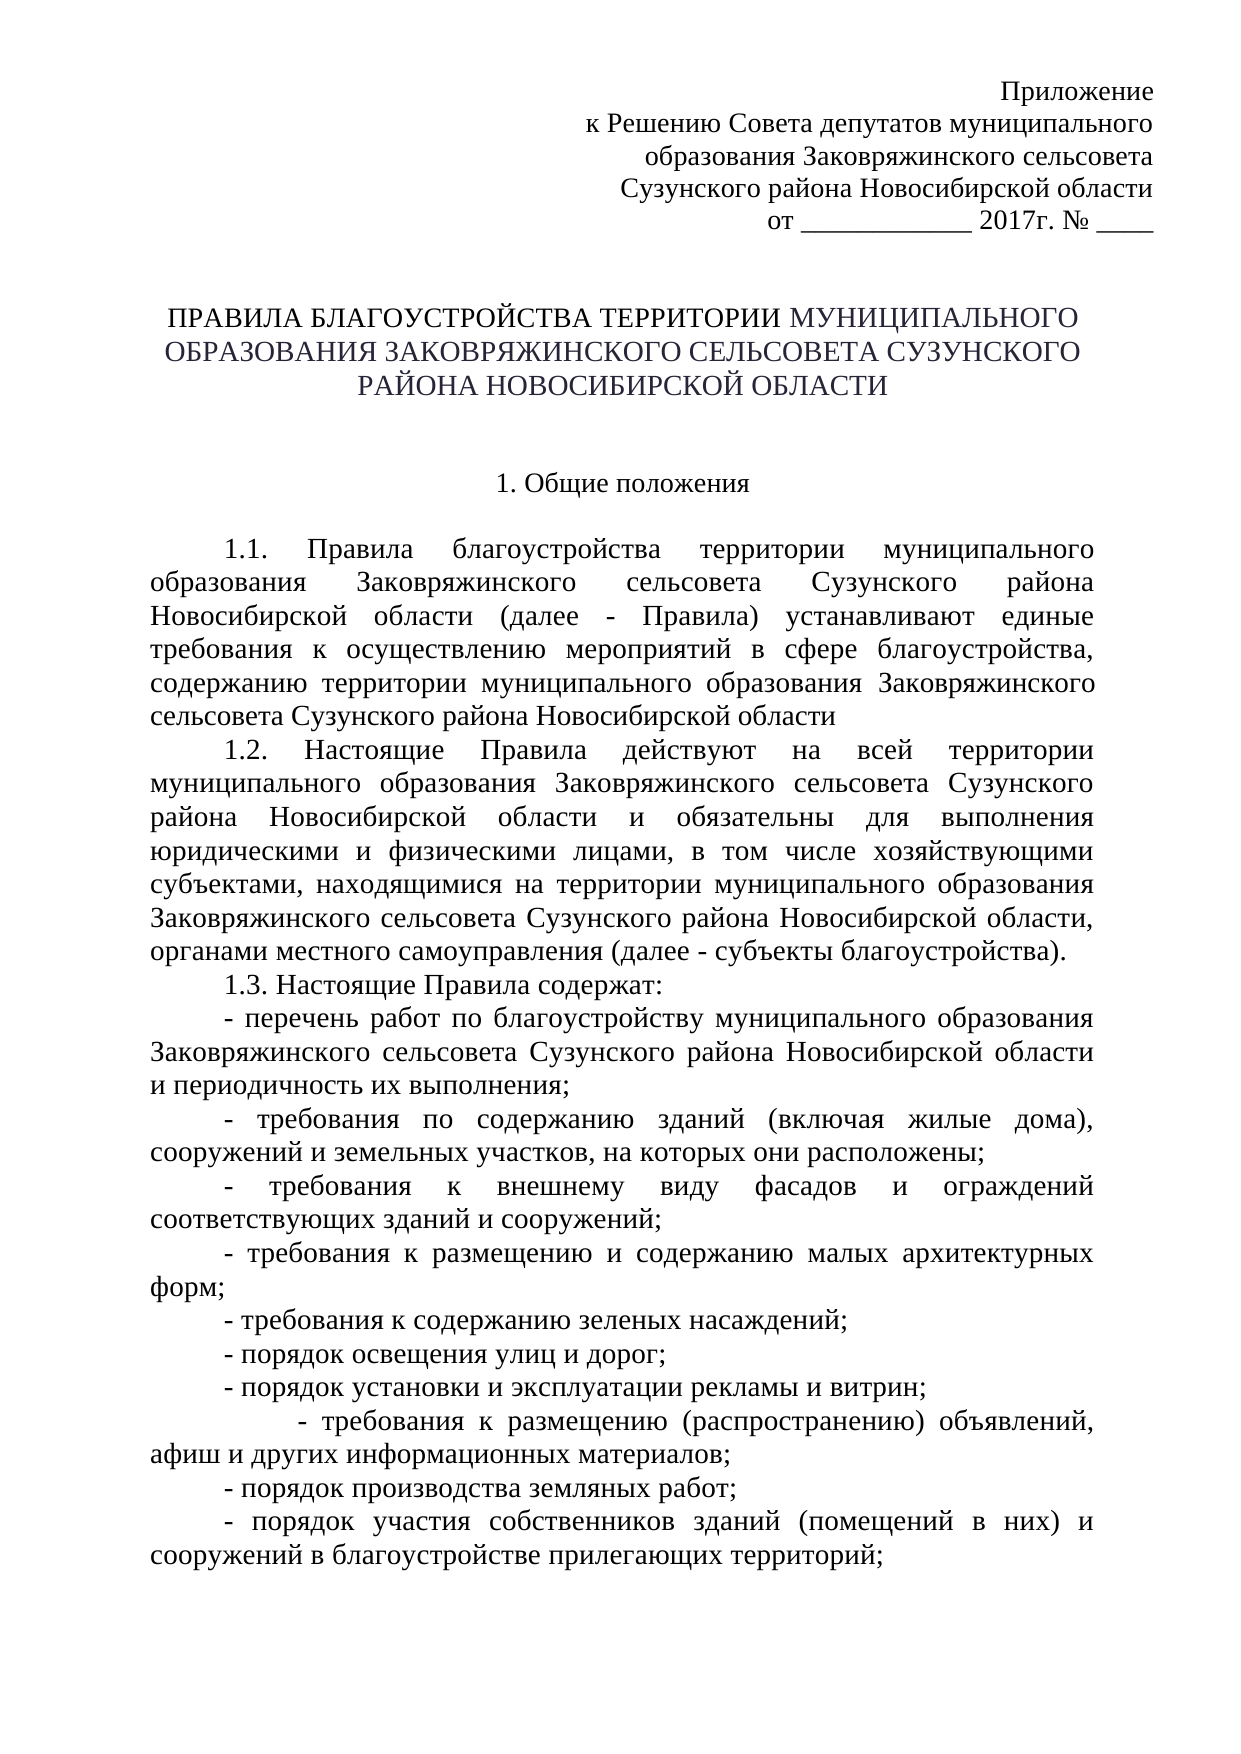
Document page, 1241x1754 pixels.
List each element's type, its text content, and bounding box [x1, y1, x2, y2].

text ПРАВИЛА БЛАГОУСТРОЙСТВА ТЕРРИТОРИИ МУНИЦИПАЛЬНОГО ОБРАЗОВАНИЯ ЗАКОВРЯЖИНСКОГО СЕЛЬСОВЕТА СУЗУНСКОГО РАЙОНА НОВОСИБИРСКОЙ ОБЛАСТИ [150, 301, 1096, 401]
text - порядок производства земляных работ; [150, 1470, 1096, 1503]
text Сузунского района Новосибирской области [150, 171, 1154, 203]
text - порядок освещения улиц и дорог; [150, 1336, 1096, 1369]
text - требования к размещению и содержанию малых архитектурных форм; [150, 1235, 1096, 1302]
text - порядок установки и эксплуатации рекламы и витрин; [150, 1369, 1096, 1403]
text - требования к внешнему виду фасадов и ограждений соответствующих зданий и сооружений; [150, 1168, 1096, 1235]
text 1.2. Настоящие Правила действуют на всей территории муниципального образования Заковряжинского сельсовета Сузунского района Новосибирской области и обязательны для выполнения юридическими и физическими лицами, в том числе хозяйствующими субъектами, находящимися на территории муниципального образования Заковряжинского сельсовета Сузунского района Новосибирской области, органами местного самоуправления (далее - субъекты благоустройства). [150, 732, 1096, 967]
text - требования к содержанию зеленых насаждений; [150, 1302, 1096, 1336]
text - требования к размещению (распространению) объявлений, афиш и других информационных материалов; [150, 1403, 1096, 1470]
text Приложение [150, 74, 1154, 106]
text - порядок участия собственников зданий (помещений в них) и сооружений в благоустройстве прилегающих территорий; [150, 1503, 1096, 1571]
text образования Заковряжинского сельсовета [150, 139, 1154, 171]
text от ____________ 2017г. № ____ [150, 203, 1154, 236]
text - требования по содержанию зданий (включая жилые дома), сооружений и земельных участков, на которых они расположены; [150, 1101, 1096, 1168]
text 1.3. Настоящие Правила содержат: [150, 967, 1096, 1000]
text 1.1. Правила благоустройства территории муниципального образования Заковряжинского сельсовета Сузунского района Новосибирской области (далее - Правила) устанавливают единые требования к осуществлению мероприятий в сфере благоустройства, содержанию территории муниципального образования Заковряжинского сельсовета Сузунского района Новосибирской области [150, 531, 1096, 732]
text 1. Общие положения [150, 466, 1096, 498]
text - перечень работ по благоустройству муниципального образования Заковряжинского сельсовета Сузунского района Новосибирской области и периодичность их выполнения; [150, 1000, 1096, 1101]
text к Решению Совета депутатов муниципального [150, 106, 1154, 139]
